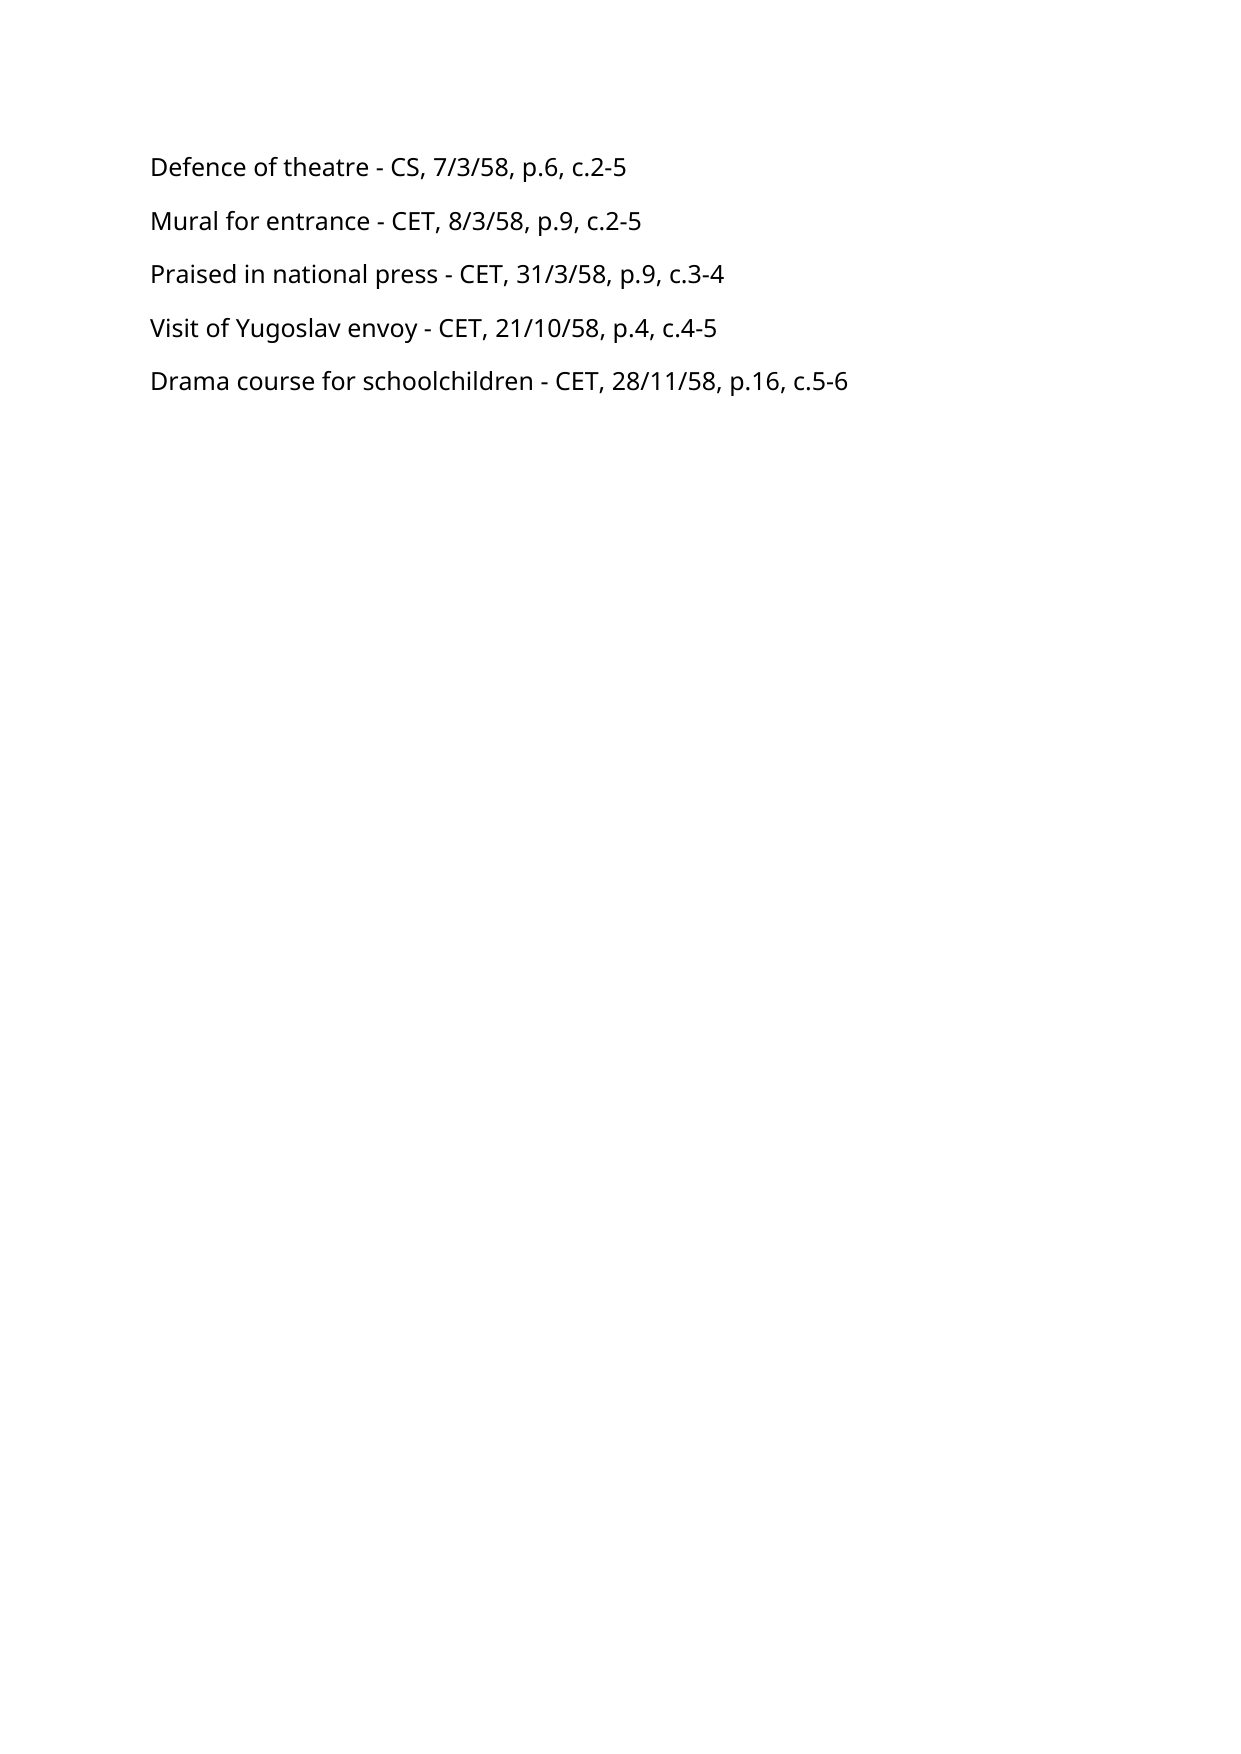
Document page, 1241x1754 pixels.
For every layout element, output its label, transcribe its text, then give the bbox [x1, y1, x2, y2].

text Mural for entrance - CET, 8/3/58, p.9, c.2-5 [150, 203, 1090, 237]
text Praised in national press - CET, 31/3/58, p.9, c.3-4 [150, 257, 1090, 291]
text Defence of theatre - CS, 7/3/58, p.6, c.2-5 [150, 150, 1090, 184]
text Visit of Yugoslav envoy - CET, 21/10/58, p.4, c.4-5 [150, 310, 1090, 344]
text Drama course for schoolchildren - CET, 28/11/58, p.16, c.5-6 [150, 364, 1090, 398]
